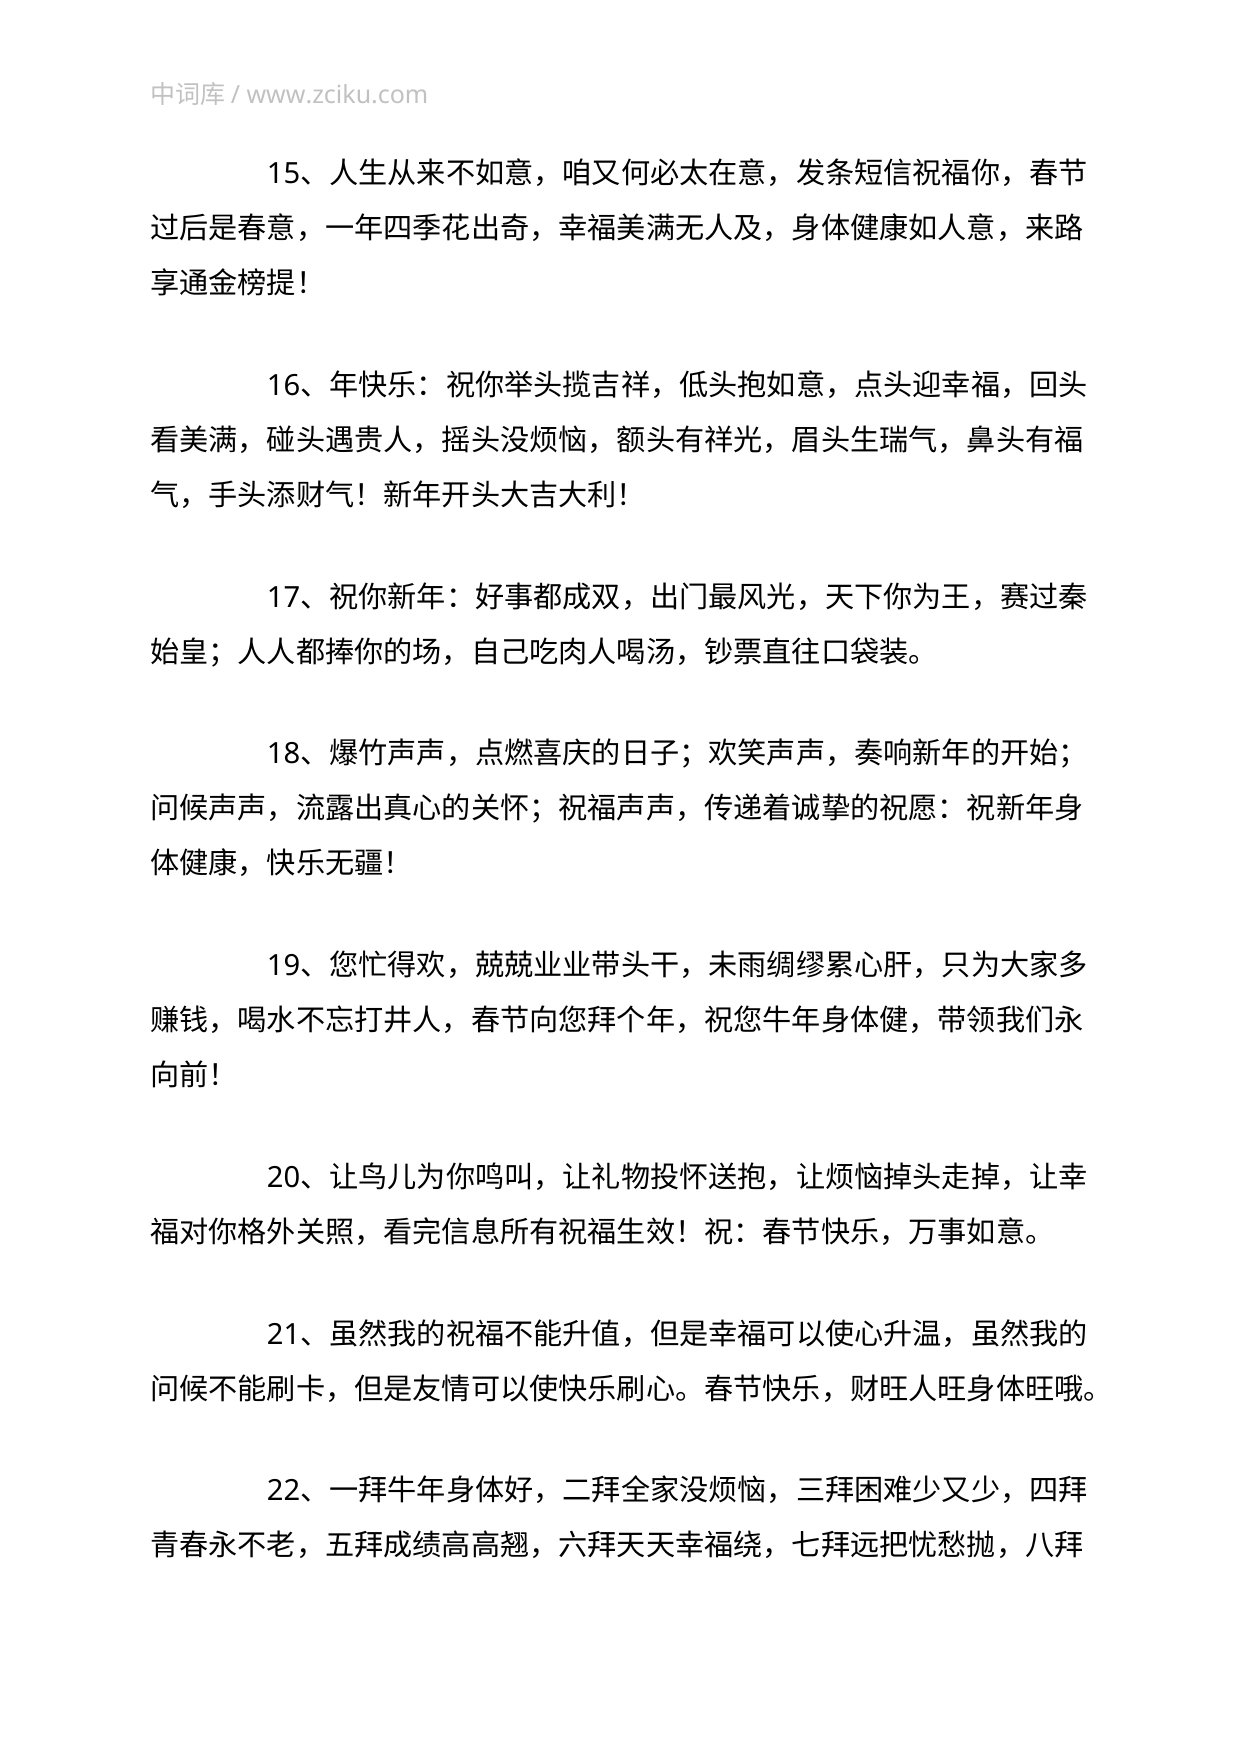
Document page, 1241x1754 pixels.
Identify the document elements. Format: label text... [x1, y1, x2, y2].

text 18、爆竹声声，点燃喜庆的日子；欢笑声声，奏响新年的开始；问候声声，流露出真心的关怀；祝福声声，传递着诚挚的祝愿：祝新年身体健康，快乐无疆！ [150, 730, 1090, 882]
text 20、让鸟儿为你鸣叫，让礼物投怀送抱，让烦恼掉头走掉，让幸福对你格外关照，看完信息所有祝福生效！祝：春节快乐，万事如意。 [150, 1153, 1090, 1251]
text 19、您忙得欢，兢兢业业带头干，未雨绸缪累心肝，只为大家多赚钱，喝水不忘打井人，春节向您拜个年，祝您牛年身体健，带领我们永向前！ [150, 942, 1090, 1094]
text 21、虽然我的祝福不能升值，但是幸福可以使心升温，虽然我的问候不能刷卡，但是友情可以使快乐刷心。春节快乐，财旺人旺身体旺哦。 [150, 1310, 1090, 1407]
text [150, 1467, 1090, 1564]
text 16、年快乐：祝你举头揽吉祥，低头抱如意，点头迎幸福，回头看美满，碰头遇贵人，摇头没烦恼，额头有祥光，眉头生瑞气，鼻头有福气，手头添财气！新年开头大吉大利！ [150, 362, 1090, 514]
text 15、人生从来不如意，咱又何必太在意，发条短信祝福你，春节过后是春意，一年四季花出奇，幸福美满无人及，身体健康如人意，来路享通金榜提！ [150, 150, 1090, 302]
text 17、祝你新年：好事都成双，出门最风光，天下你为王，赛过秦始皇；人人都捧你的场，自己吃肉人喝汤，钞票直往口袋装。 [150, 573, 1090, 671]
